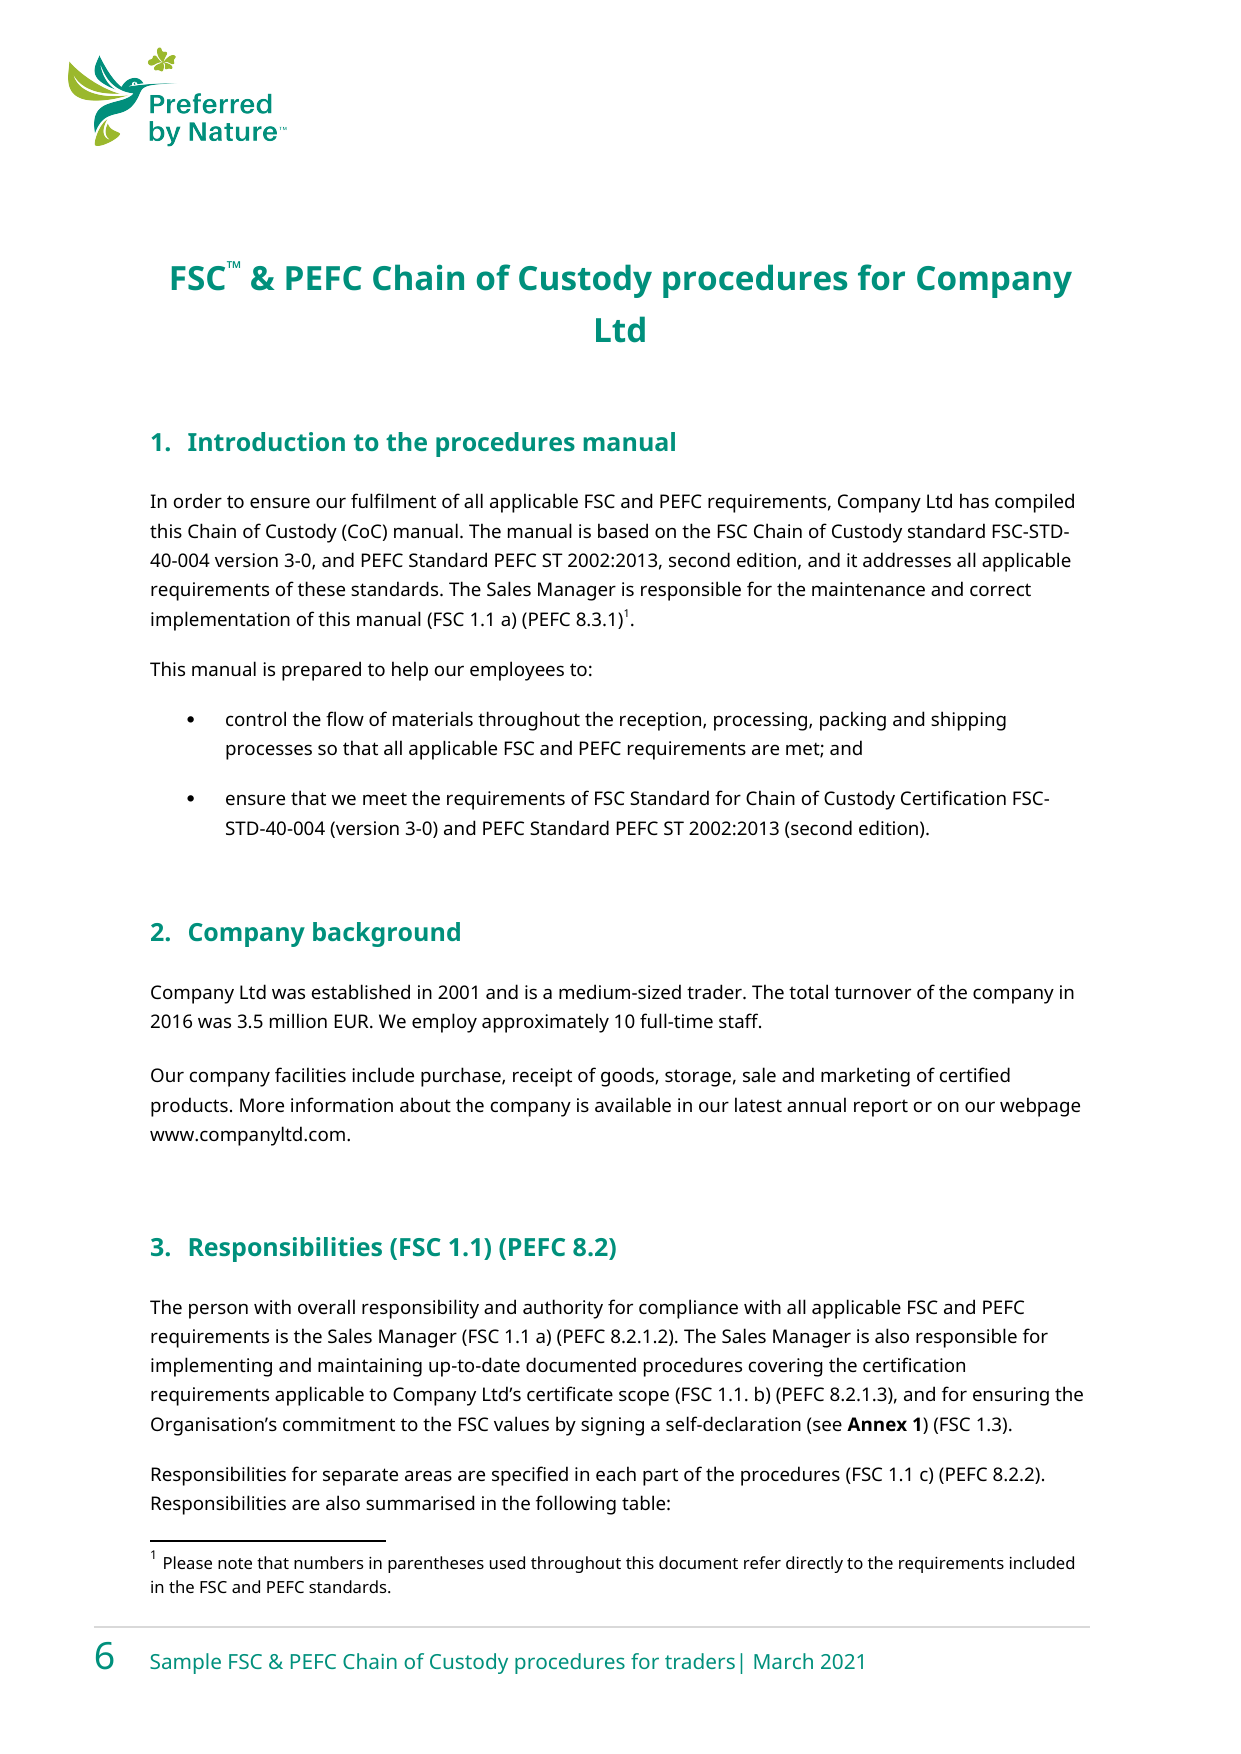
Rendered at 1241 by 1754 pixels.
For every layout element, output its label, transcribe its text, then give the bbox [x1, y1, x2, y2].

text This manual is prepared to help our employees to: [150, 656, 1090, 682]
list Company background [150, 915, 1090, 949]
text Responsibilities for separate areas are specified in each part of the procedures (FSC 1.1 c) (PEFC 8.2.2). Responsibilities are also summarised in the following table: [150, 1461, 1090, 1516]
list Responsibilities (FSC 1.1) (PEFC 8.2) [150, 1230, 1090, 1264]
list control the flow of materials throughout the reception, processing, packing and shipping processes so that all applicable FSC and PEFC requirements are met; and [187, 706, 1090, 761]
text Our company facilities include purchase, receipt of goods, storage, sale and marketing of certified products. More information about the company is available in our latest annual report or on our webpage www.companyltd.com. [150, 1063, 1090, 1147]
list ensure that we meet the requirements of FSC Standard for Chain of Custody Certification FSC-STD-40-004 (version 3-0) and PEFC Standard PEFC ST 2002:2013 (second edition). [187, 786, 1090, 840]
text The person with overall responsibility and authority for compliance with all applicable FSC and PEFC requirements is the Sales Manager (FSC 1.1 a) (PEFC 8.2.1.2). The Sales Manager is also responsible for implementing and maintaining up-to-date documented procedures covering the certification requirements applicable to Company Ltd’s certificate scope (FSC 1.1. b) (PEFC 8.2.1.3), and for ensuring the Organisation’s commitment to the FSC values by signing a self-declaration (see Annex 1) (FSC 1.3). [150, 1294, 1090, 1437]
text FSC™ & PEFC Chain of Custody procedures for Company Ltd [150, 254, 1090, 352]
list Introduction to the procedures manual [150, 425, 1090, 459]
text In order to ensure our fulfilment of all applicable FSC and PEFC requirements, Company Ltd has compiled this Chain of Custody (CoC) manual. The manual is based on the FSC Chain of Custody standard FSC-STD-40-004 version 3-0, and PEFC Standard PEFC ST 2002:2013, second edition, and it addresses all applicable requirements of these standards. The Sales Manager is responsible for the maintenance and correct implementation of this manual (FSC 1.1 a) (PEFC 8.3.1). [150, 489, 1090, 631]
text Company Ltd was established in 2001 and is a medium-sized trader. The total turnover of the company in 2016 was 3.5 million EUR. We employ approximately 10 full-time staff. [150, 979, 1090, 1034]
picture [40, 19, 315, 174]
